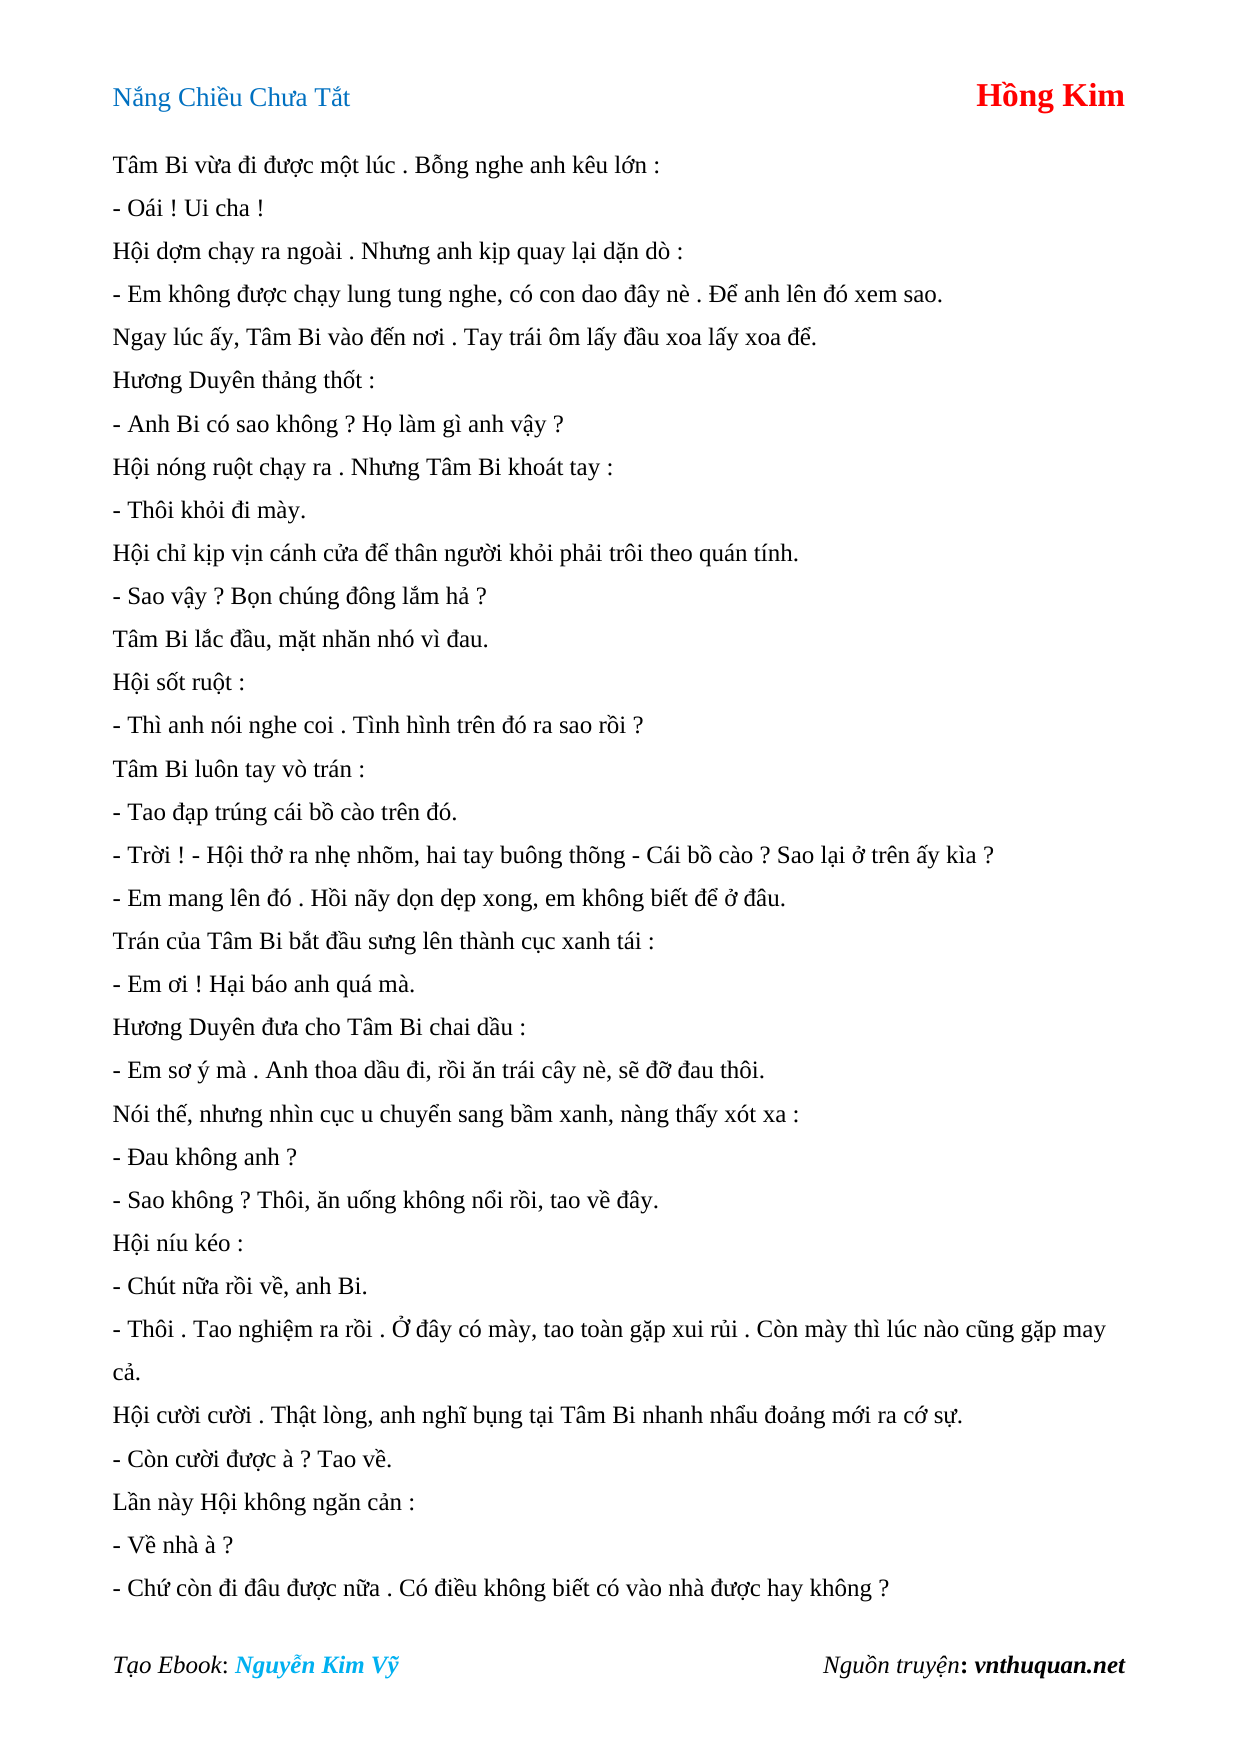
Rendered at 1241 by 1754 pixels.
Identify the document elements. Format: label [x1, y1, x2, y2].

text [112, 150, 1128, 1602]
